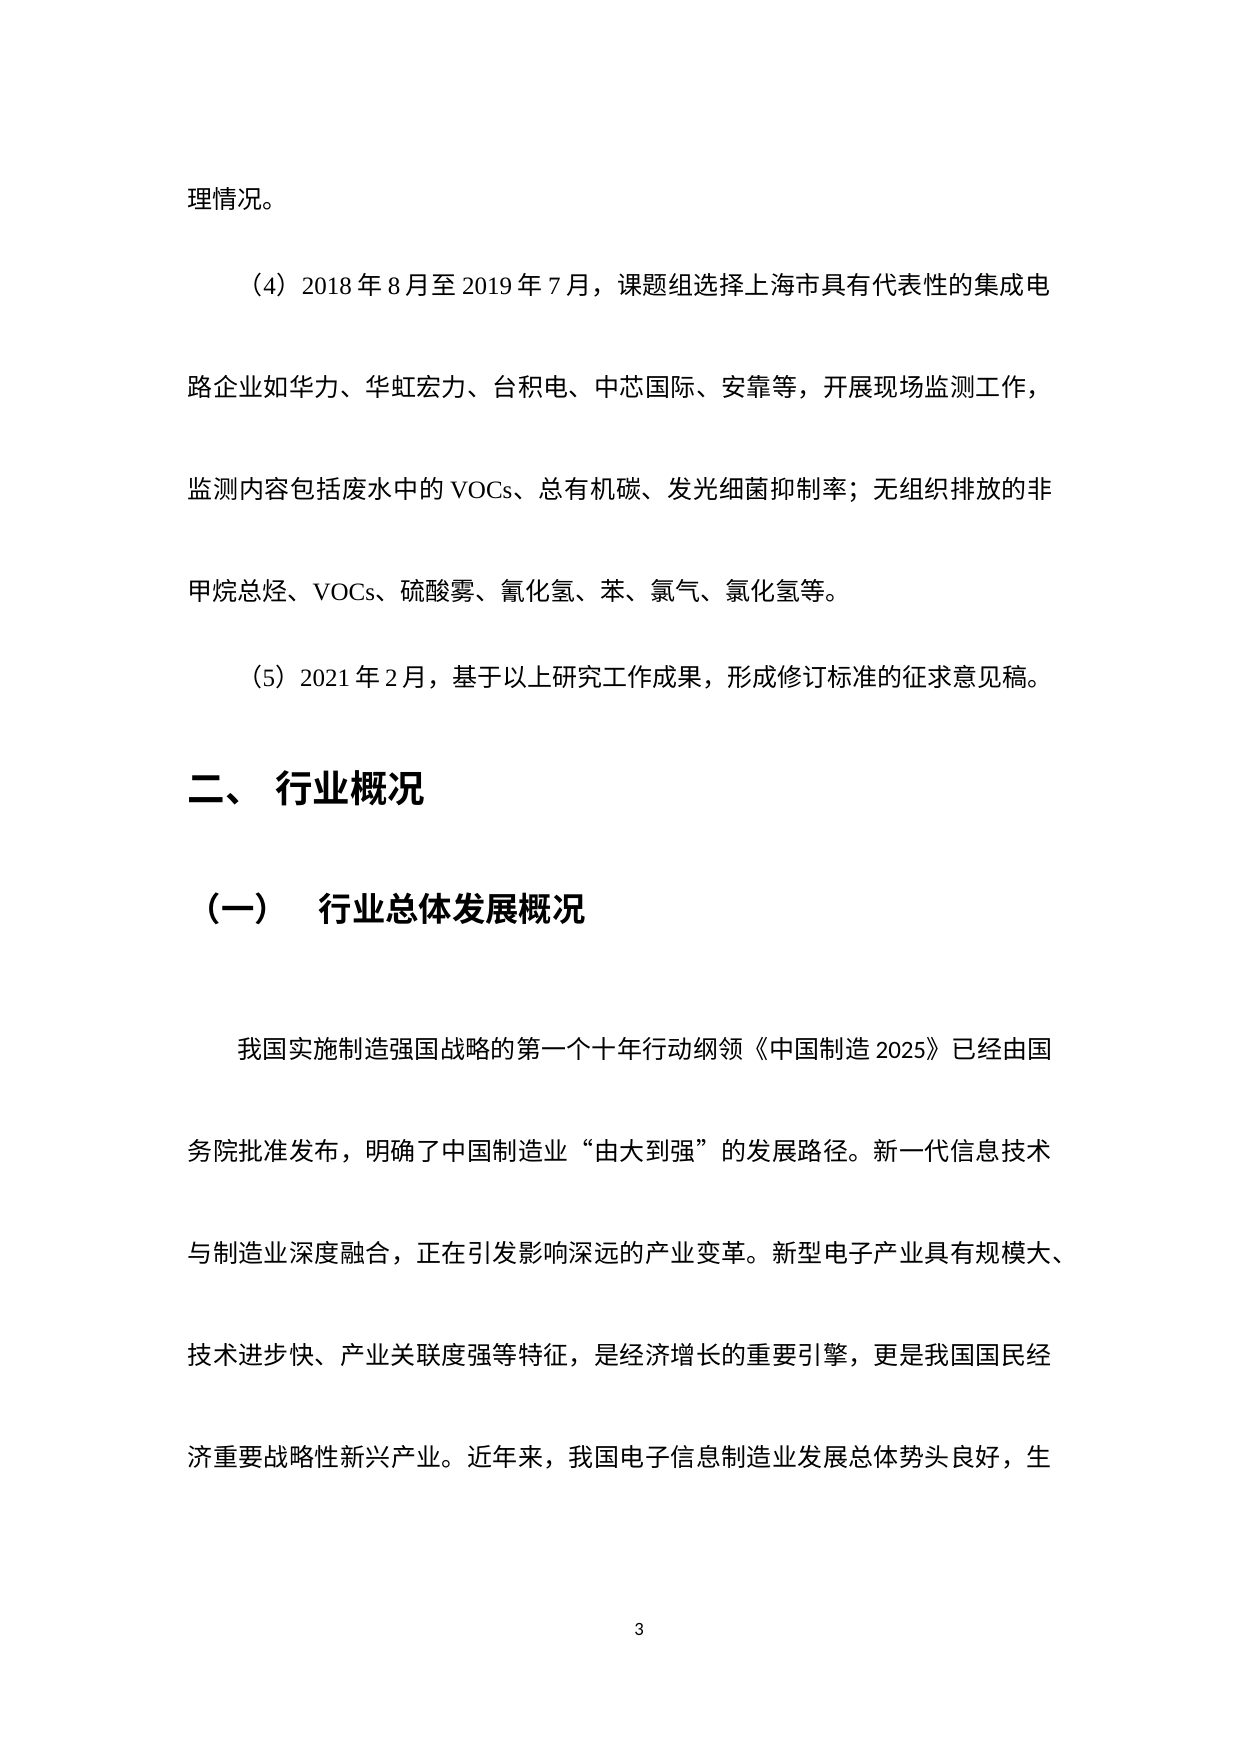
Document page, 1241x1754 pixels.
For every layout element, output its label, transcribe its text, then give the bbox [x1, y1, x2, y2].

text （5）2021年2月，基于以上研究工作成果，形成修订标准的征求意见稿。 [187, 642, 1053, 709]
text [187, 164, 1053, 232]
text （4）2018年8月至2019年7月，课题组选择上海市具有代表性的集成电路企业如华力、华虹宏力、台积电、中芯国际、安靠等，开展现场监测工作，监测内容包括废水中的VOCs、总有机碳、发光细菌抑制率；无组织排放的非甲烷总烃、VOCs、硫酸雾、氰化氢、苯、氯气、氯化氢等。 [187, 250, 1053, 623]
subtitle 行业概况 [187, 753, 1053, 821]
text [187, 1014, 1053, 1489]
subtitle 行业总体发展概况 [187, 873, 1053, 941]
